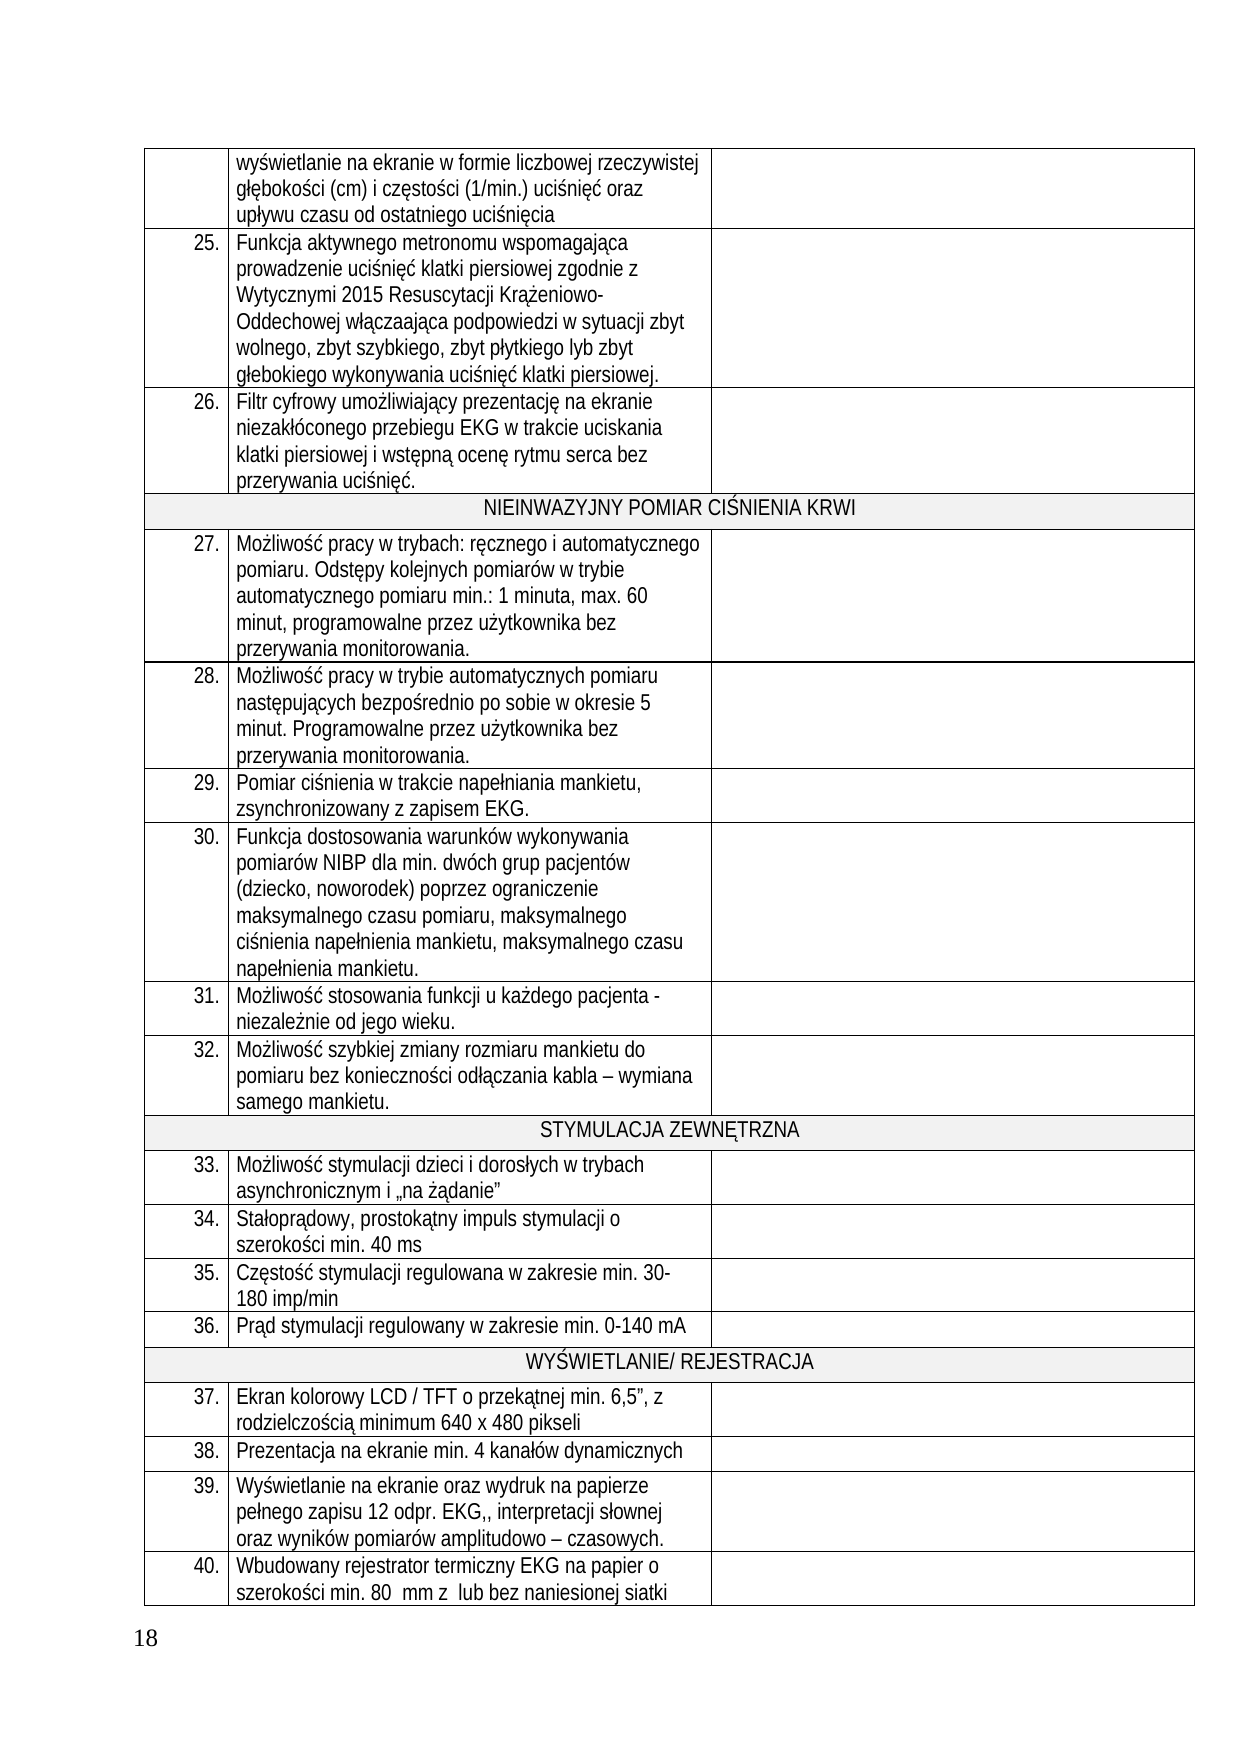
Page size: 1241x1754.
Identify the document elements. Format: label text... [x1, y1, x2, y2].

table_cell [145, 1552, 228, 1605]
table_cell [712, 1383, 1194, 1436]
table_cell [712, 1552, 1194, 1605]
table_cell [145, 1205, 228, 1257]
table_cell Pomiar ciśnienia w trakcie napełniania mankietu, zsynchronizowany z zapisem EKG. [229, 769, 711, 822]
table_cell [145, 1259, 228, 1311]
table_cell Wyświetlanie na ekranie oraz wydruk na papierze pełnego zapisu 12 odpr. EKG,, interpretacji słownej oraz wyników pomiarów amplitudowo – czasowych. [229, 1472, 711, 1551]
table_cell Możliwość stymulacji dzieci i dorosłych w trybach asynchronicznym i „na żądanie” [229, 1151, 711, 1204]
table_cell [712, 769, 1194, 822]
table_cell [712, 388, 1194, 493]
table_cell Ekran kolorowy LCD / TFT o przekątnej min. 6,5”, z rodzielczością minimum 640 x 480 pikseli [229, 1383, 711, 1436]
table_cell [229, 149, 711, 228]
table_cell Prezentacja na ekranie min. 4 kanałów dynamicznych [229, 1437, 711, 1471]
table_cell Funkcja dostosowania warunków wykonywania pomiarów NIBP dla min. dwóch grup pacjentów (dziecko, noworodek) poprzez ograniczenie maksymalnego czasu pomiaru, maksymalnego ciśnienia napełnienia mankietu, maksymalnego czasu napełnienia mankietu. [229, 823, 711, 981]
table_cell [145, 530, 228, 661]
table_cell Funkcja aktywnego metronomu wspomagająca prowadzenie uciśnięć klatki piersiowej zgodnie z Wytycznymi 2015 Resuscytacji Krążeniowo-Oddechowej włączaająca podpowiedzi w sytuacji zbyt wolnego, zbyt szybkiego, zbyt płytkiego lyb zbyt głebokiego wykonywania uciśnięć klatki piersiowej. [229, 229, 711, 387]
table_cell Filtr cyfrowy umożliwiający prezentację na ekranie niezakłóconego przebiegu EKG w trakcie uciskania klatki piersiowej i wstępną ocenę rytmu serca bez przerywania uciśnięć. [229, 388, 711, 493]
table_cell [712, 1036, 1194, 1115]
table_cell Możliwość pracy w trybach: ręcznego i automatycznego pomiaru. Odstępy kolejnych pomiarów w trybie automatycznego pomiaru min.: 1 minuta, max. 60 minut, programowalne przez użytkownika bez przerywania monitorowania. [229, 530, 711, 661]
table_cell Możliwość pracy w trybie automatycznych pomiaru następujących bezpośrednio po sobie w okresie 5 minut. Programowalne przez użytkownika bez przerywania monitorowania. [229, 663, 711, 768]
table_cell [712, 1437, 1194, 1471]
table_cell [145, 982, 228, 1034]
table_cell [145, 1312, 228, 1347]
table_cell [145, 823, 228, 981]
table_cell Częstość stymulacji regulowana w zakresie min. 30-180 imp/min [229, 1259, 711, 1311]
table_cell Stałoprądowy, prostokątny impuls stymulacji o szerokości min. 40 ms [229, 1205, 711, 1257]
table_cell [229, 1552, 711, 1605]
table_cell [712, 663, 1194, 768]
table_cell STYMULACJA ZEWNĘTRZNA [145, 1116, 1194, 1150]
table_cell [145, 1472, 228, 1551]
table_cell [712, 823, 1194, 981]
table_cell [712, 982, 1194, 1034]
table_cell WYŚWIETLANIE/ REJESTRACJA [145, 1348, 1194, 1382]
table_cell [712, 1259, 1194, 1311]
table_cell [145, 1151, 228, 1204]
table_cell [712, 530, 1194, 661]
table_cell Możliwość stosowania funkcji u każdego pacjenta - niezależnie od jego wieku. [229, 982, 711, 1034]
table_cell [145, 1036, 228, 1115]
table_cell [145, 229, 228, 387]
table_cell Możliwość szybkiej zmiany rozmiaru mankietu do pomiaru bez konieczności odłączania kabla – wymiana samego mankietu. [229, 1036, 711, 1115]
table_cell [712, 229, 1194, 387]
table_cell [145, 663, 228, 768]
table_cell [145, 388, 228, 493]
table_cell [145, 1437, 228, 1471]
table_cell [712, 149, 1194, 228]
table_cell [145, 1383, 228, 1436]
table_cell [145, 149, 228, 228]
table_cell [712, 1205, 1194, 1257]
table_cell [712, 1151, 1194, 1204]
table_cell [145, 769, 228, 822]
table_cell [712, 1312, 1194, 1347]
table_cell Prąd stymulacji regulowany w zakresie min. 0-140 mA [229, 1312, 711, 1347]
table_cell [712, 1472, 1194, 1551]
table_cell NIEINWAZYJNY POMIAR CIŚNIENIA KRWI [145, 494, 1194, 529]
